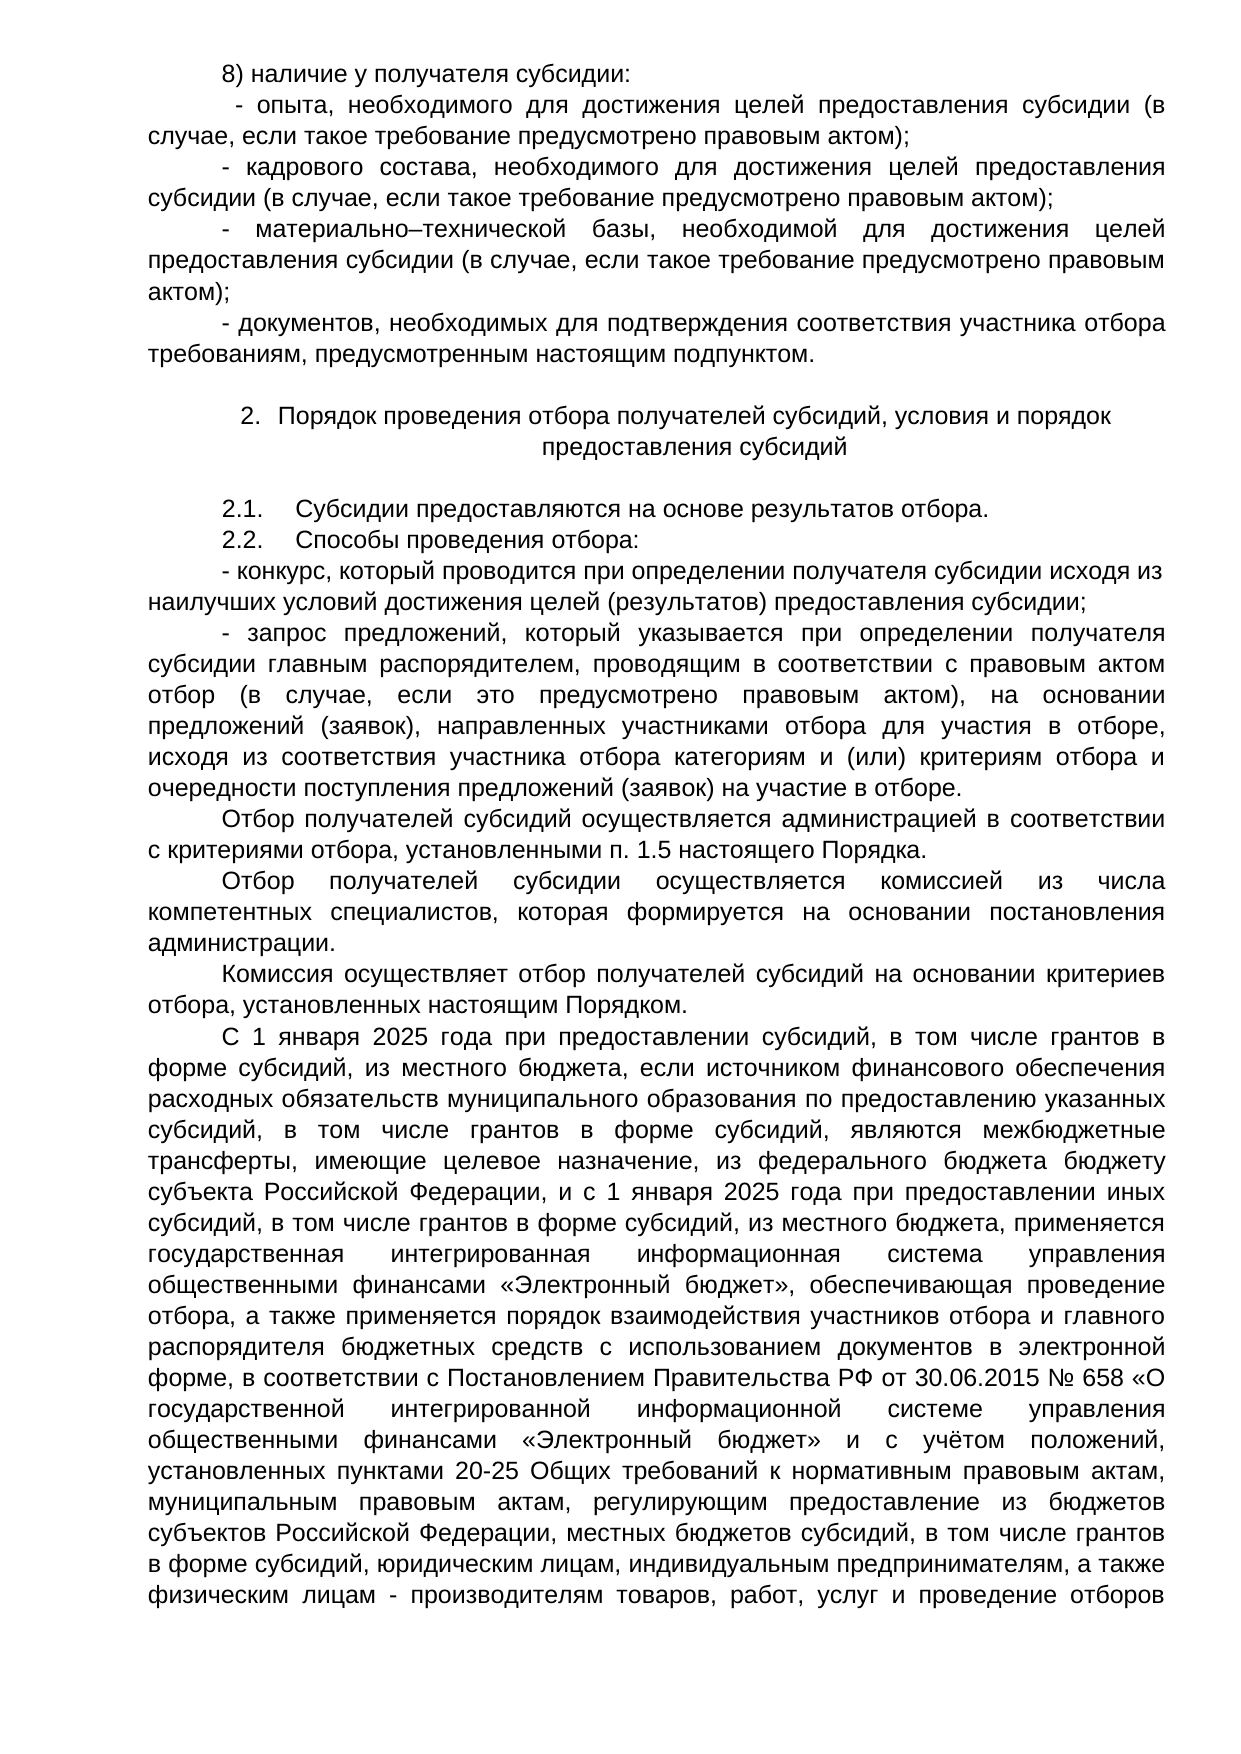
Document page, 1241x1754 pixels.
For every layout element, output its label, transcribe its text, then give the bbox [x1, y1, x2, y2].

text - опыта, необходимого для достижения целей предоставления субсидии (в случае, если такое требование предусмотрено правовым актом); [148, 90, 1167, 150]
text - конкурс, который проводится при определении получателя субсидии исходя из наилучших условий достижения целей (результатов) предоставления субсидии; [148, 556, 1167, 616]
text 8) наличие у получателя субсидии: [148, 59, 1167, 88]
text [148, 1021, 1167, 1609]
text - кадрового состава, необходимого для достижения целей предоставления субсидии (в случае, если такое требование предусмотрено правовым актом); [148, 152, 1167, 212]
text Отбор получателей субсидий осуществляется администрацией в соответствии с критериями отбора, установленными п. 1.5 настоящего Порядка. [148, 804, 1167, 864]
text - запрос предложений, который указывается при определении получателя субсидии главным распорядителем, проводящим в соответствии с правовым актом отбор (в случае, если это предусмотрено правовым актом), на основании предложений (заявок), направленных участниками отбора для участия в отборе, исходя из соответствия участника отбора категориям и (или) критериям отбора и очередности поступления предложений (заявок) на участие в отборе. [148, 618, 1167, 802]
text - материально–технической базы, необходимой для достижения целей предоставления субсидии (в случае, если такое требование предусмотрено правовым актом); [148, 214, 1167, 305]
list Способы проведения отбора: [222, 525, 1167, 553]
text Отбор получателей субсидии осуществляется комиссией из числа компетентных специалистов, которая формируется на основании постановления администрации. [148, 866, 1167, 957]
list Субсидии предоставляются на основе результатов отбора. [148, 494, 1167, 522]
list Порядок проведения отбора получателей субсидий, условия и порядок предоставления субсидий [185, 401, 1167, 460]
text - документов, необходимых для подтверждения соответствия участника отбора требованиям, предусмотренным настоящим подпунктом. [148, 307, 1167, 367]
text Комиссия осуществляет отбор получателей субсидий на основании критериев отбора, установленных настоящим Порядком. [148, 959, 1167, 1019]
